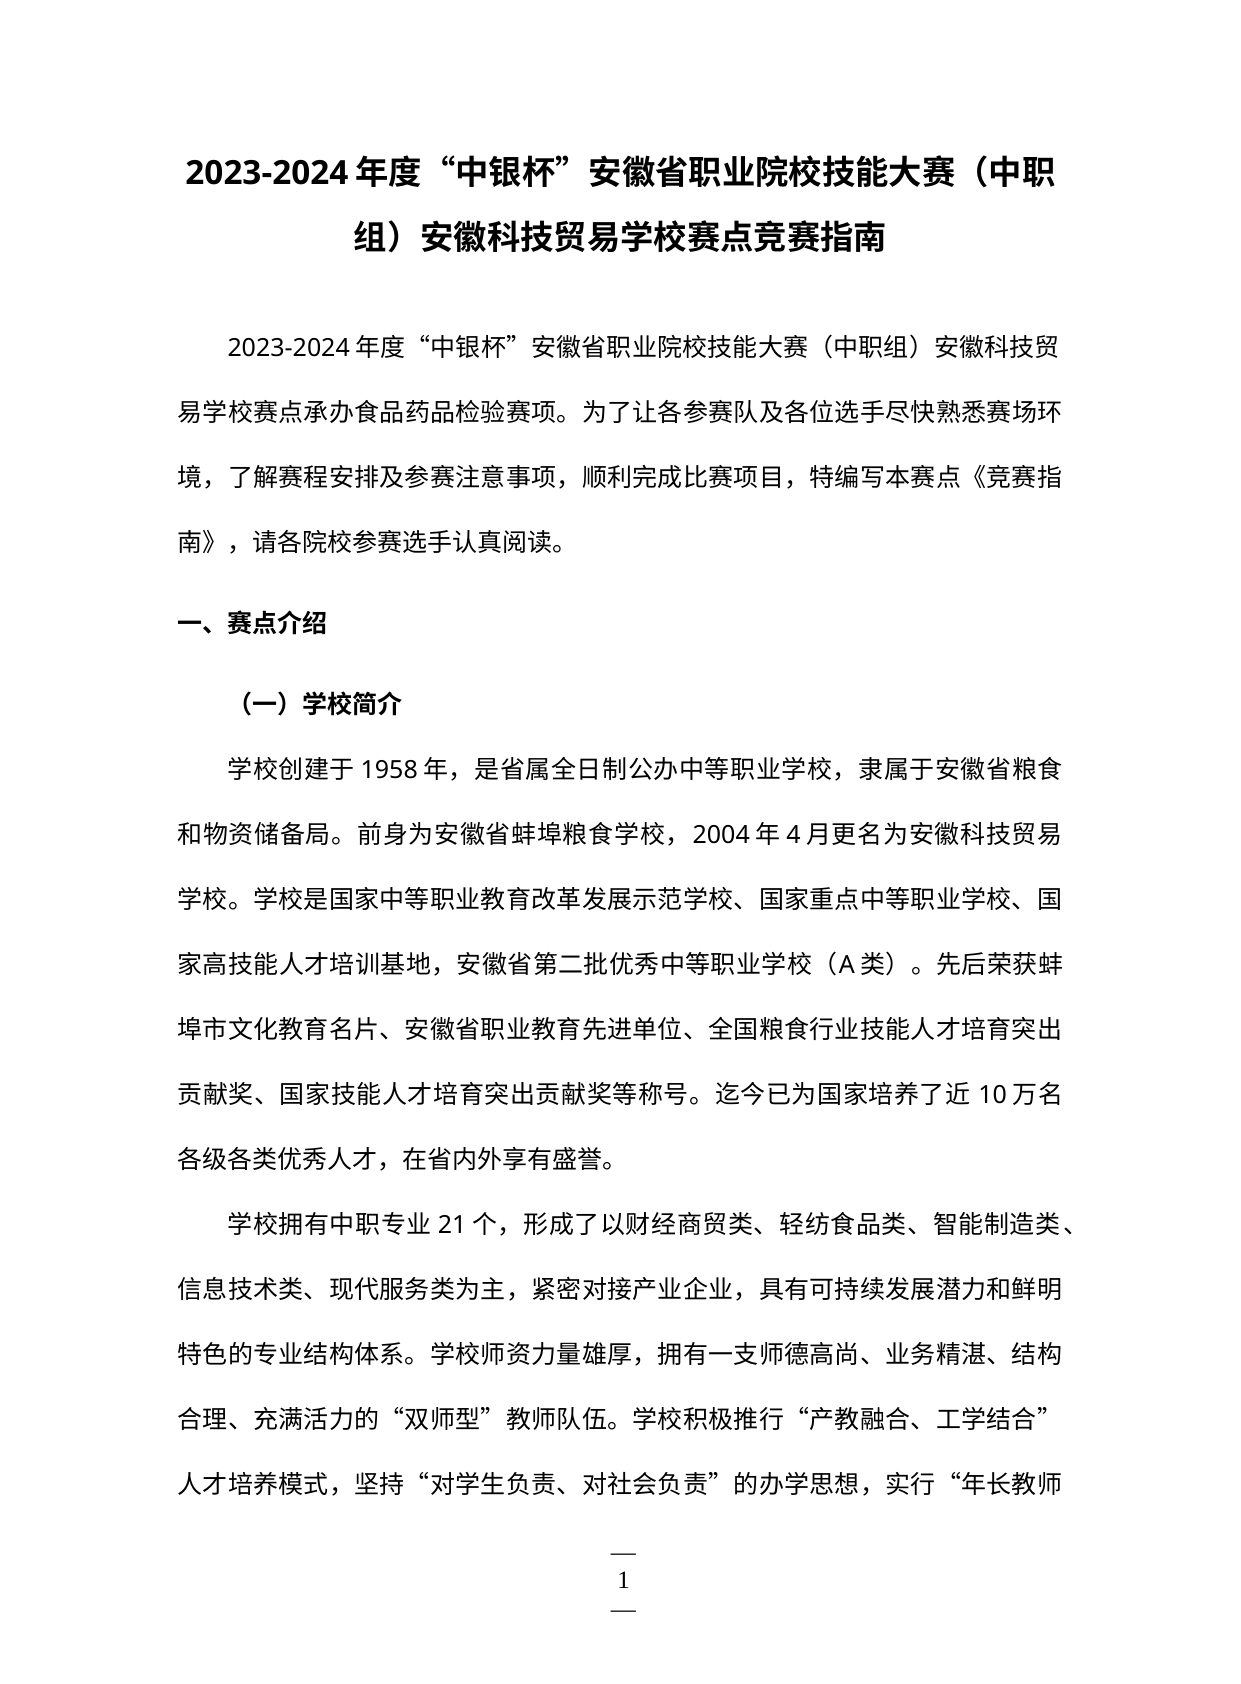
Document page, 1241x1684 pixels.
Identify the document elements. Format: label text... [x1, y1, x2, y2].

text 2023-2024年度“中银杯”安徽省职业院校技能大赛（中职组）安徽科技贸易学校赛点承办食品药品检验赛项。为了让各参赛队及各位选手尽快熟悉赛场环境，了解赛程安排及参赛注意事项，顺利完成比赛项目，特编写本赛点《竞赛指南》，请各院校参赛选手认真阅读。 [177, 313, 1063, 573]
text 2023-2024年度“中银杯”安徽省职业院校技能大赛（中职组）安徽科技贸易学校赛点竞赛指南 [177, 138, 1063, 268]
text （一）学校简介 [177, 670, 1063, 735]
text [177, 1190, 1063, 1515]
text 学校创建于1958年，是省属全日制公办中等职业学校，隶属于安徽省粮食和物资储备局。前身为安徽省蚌埠粮食学校，2004年4月更名为安徽科技贸易学校。学校是国家中等职业教育改革发展示范学校、国家重点中等职业学校、国家高技能人才培训基地，安徽省第二批优秀中等职业学校（A类）。先后荣获蚌埠市文化教育名片、安徽省职业教育先进单位、全国粮食行业技能人才培育突出贡献奖、国家技能人才培育突出贡献奖等称号。迄今已为国家培养了近10万名各级各类优秀人才，在省内外享有盛誉。 [177, 735, 1063, 1190]
subtitle 一、赛点介绍 [177, 589, 1063, 654]
